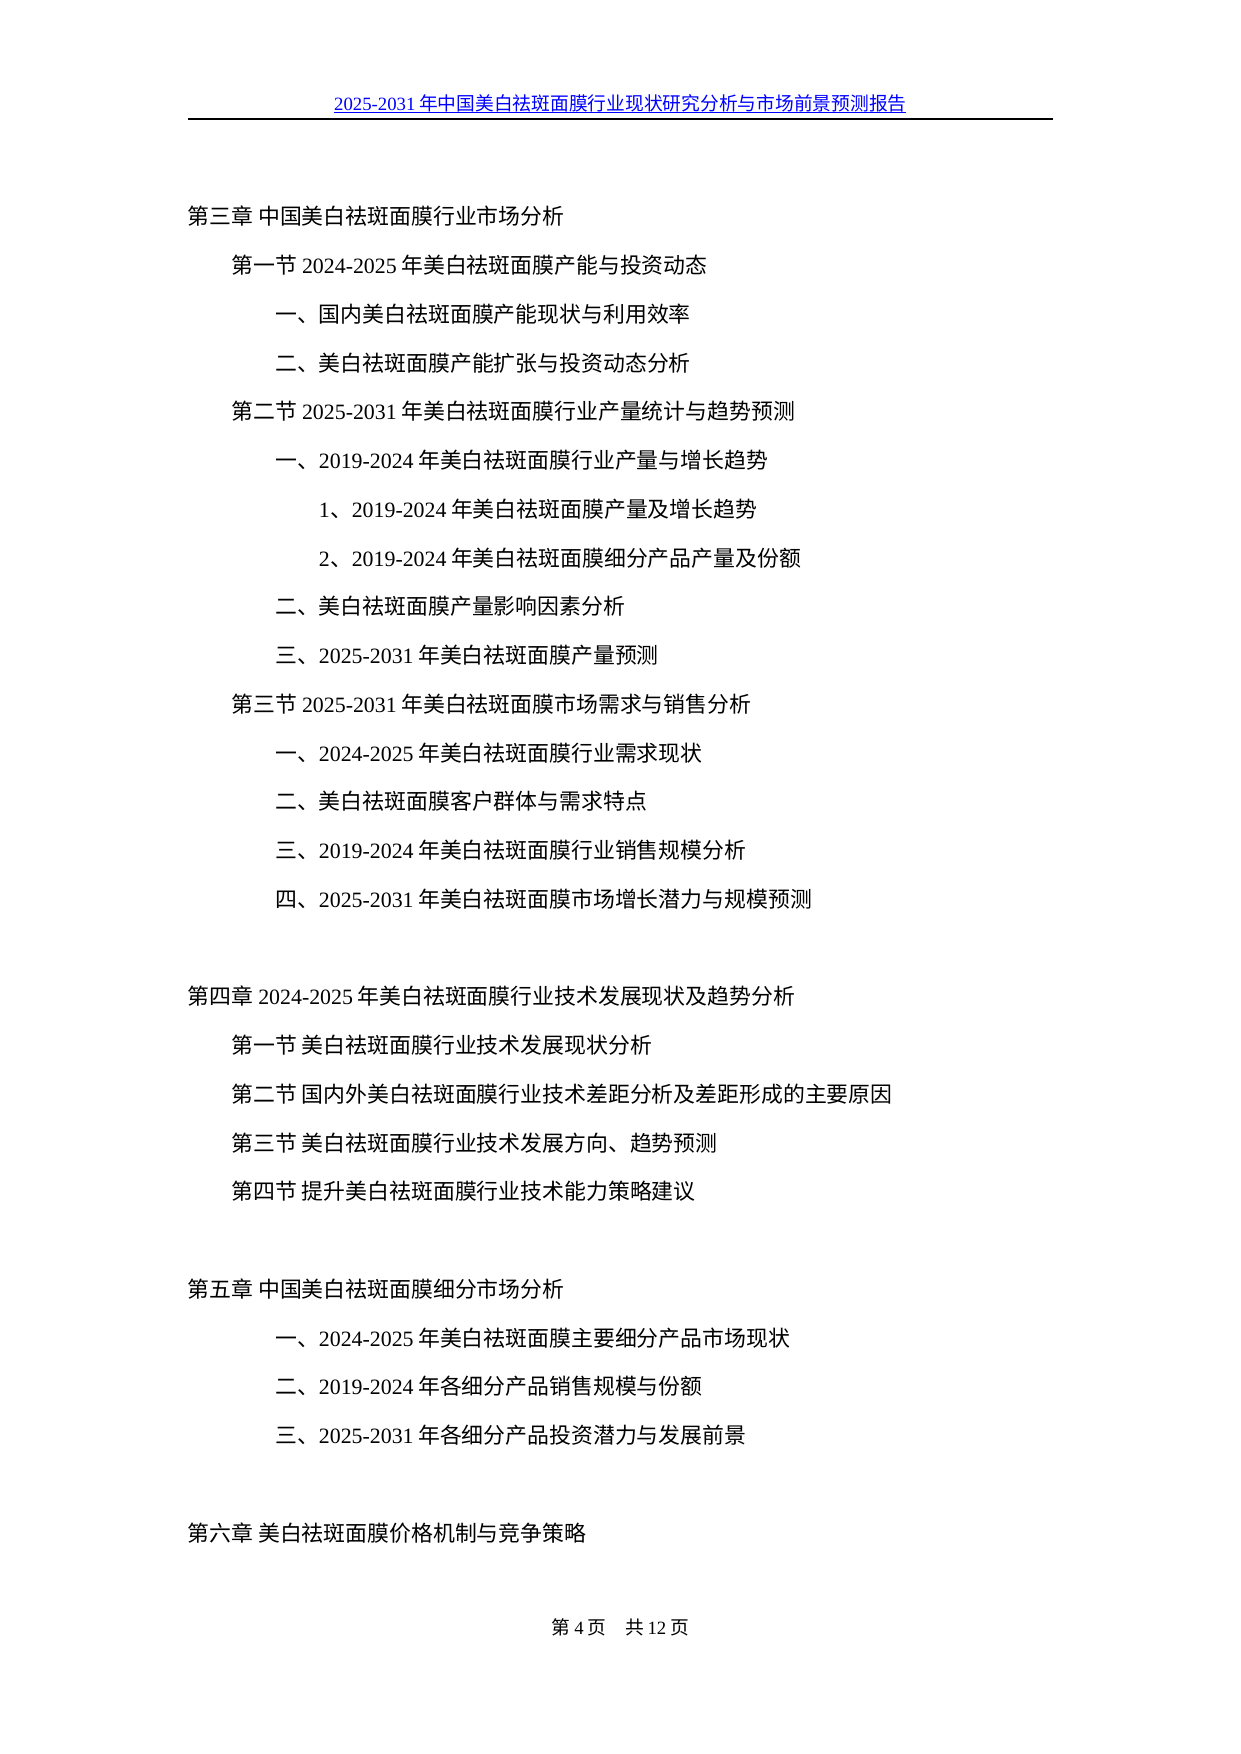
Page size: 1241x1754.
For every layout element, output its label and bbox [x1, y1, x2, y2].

text [187, 150, 1053, 1548]
